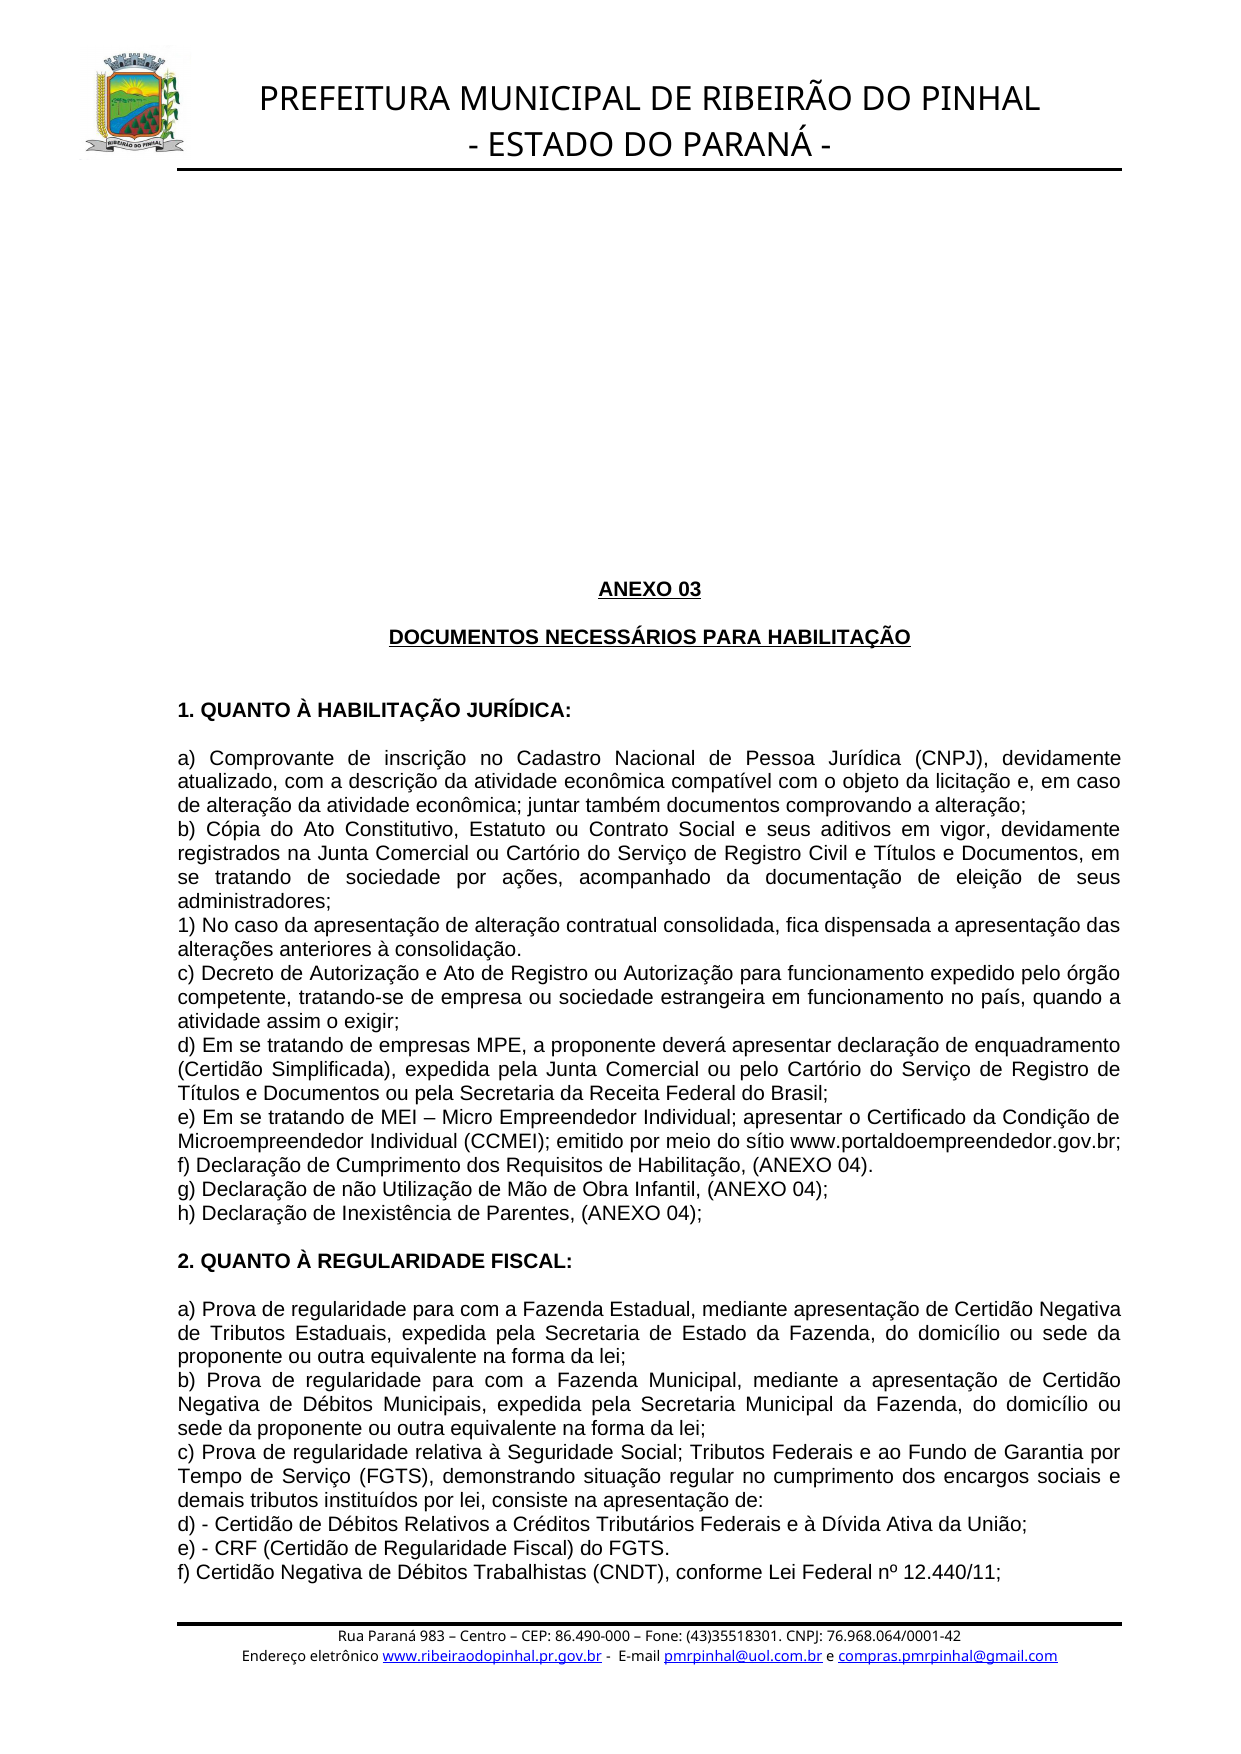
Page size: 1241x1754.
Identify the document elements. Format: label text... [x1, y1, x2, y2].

text b) Cópia do Ato Constitutivo, Estatuto ou Contrato Social e seus aditivos em vigor, devidamente registrados na Junta Comercial ou Cartório do Serviço de Registro Civil e Títulos e Documentos, em se tratando de sociedade por ações, acompanhado da documentação de eleição de seus administradores; [177, 817, 1122, 913]
text g) Declaração de não Utilização de Mão de Obra Infantil, (ANEXO 04); [177, 1177, 1122, 1201]
text 1) No caso da apresentação de alteração contratual consolidada, fica dispensada a apresentação das alterações anteriores à consolidação. [177, 913, 1122, 961]
text DOCUMENTOS NECESSÁRIOS PARA HABILITAÇÃO [353, 625, 946, 649]
text f) Certidão Negativa de Débitos Trabalhistas (CNDT), conforme Lei Federal nº 12.440/11; [177, 1560, 1122, 1584]
text a) Comprovante de inscrição no Cadastro Nacional de Pessoa Jurídica (CNPJ), devidamente atualizado, com a descrição da atividade econômica compatível com o objeto da licitação e, em caso de alteração da atividade econômica; juntar também documentos comprovando a alteração; [177, 745, 1122, 817]
text e) - CRF (Certidão de Regularidade Fiscal) do FGTS. [177, 1536, 1122, 1560]
text c) Prova de regularidade relativa à Seguridade Social; Tributos Federais e ao Fundo de Garantia por Tempo de Serviço (FGTS), demonstrando situação regular no cumprimento dos encargos sociais e demais tributos instituídos por lei, consiste na apresentação de: [177, 1440, 1122, 1512]
text ANEXO 03 [353, 577, 946, 601]
text b) Prova de regularidade para com a Fazenda Municipal, mediante a apresentação de Certidão Negativa de Débitos Municipais, expedida pela Secretaria Municipal da Fazenda, do domicílio ou sede da proponente ou outra equivalente na forma da lei; [177, 1368, 1122, 1440]
text h) Declaração de Inexistência de Parentes, (ANEXO 04); [177, 1201, 1122, 1224]
text d) Em se tratando de empresas MPE, a proponente deverá apresentar declaração de enquadramento (Certidão Simplificada), expedida pela Junta Comercial ou pelo Cartório do Serviço de Registro de Títulos e Documentos ou pela Secretaria da Receita Federal do Brasil; [177, 1033, 1122, 1105]
text 1. QUANTO À HABILITAÇÃO JURÍDICA: [177, 697, 1122, 721]
text d) - Certidão de Débitos Relativos a Créditos Tributários Federais e à Dívida Ativa da União; [177, 1512, 1122, 1536]
text a) Prova de regularidade para com a Fazenda Estadual, mediante apresentação de Certidão Negativa de Tributos Estaduais, expedida pela Secretaria de Estado da Fazenda, do domicílio ou sede da proponente ou outra equivalente na forma da lei; [177, 1296, 1122, 1368]
picture [79, 45, 192, 160]
text c) Decreto de Autorização e Ato de Registro ou Autorização para funcionamento expedido pelo órgão competente, tratando-se de empresa ou sociedade estrangeira em funcionamento no país, quando a atividade assim o exigir; [177, 961, 1122, 1033]
text 2. QUANTO À REGULARIDADE FISCAL: [177, 1248, 1122, 1272]
text e) Em se tratando de MEI – Micro Empreendedor Individual; apresentar o Certificado da Condição de Microempreendedor Individual (CCMEI); emitido por meio do sítio www.portaldoempreendedor.gov.br; f) Declaração de Cumprimento dos Requisitos de Habilitação, (ANEXO 04). [177, 1105, 1122, 1177]
